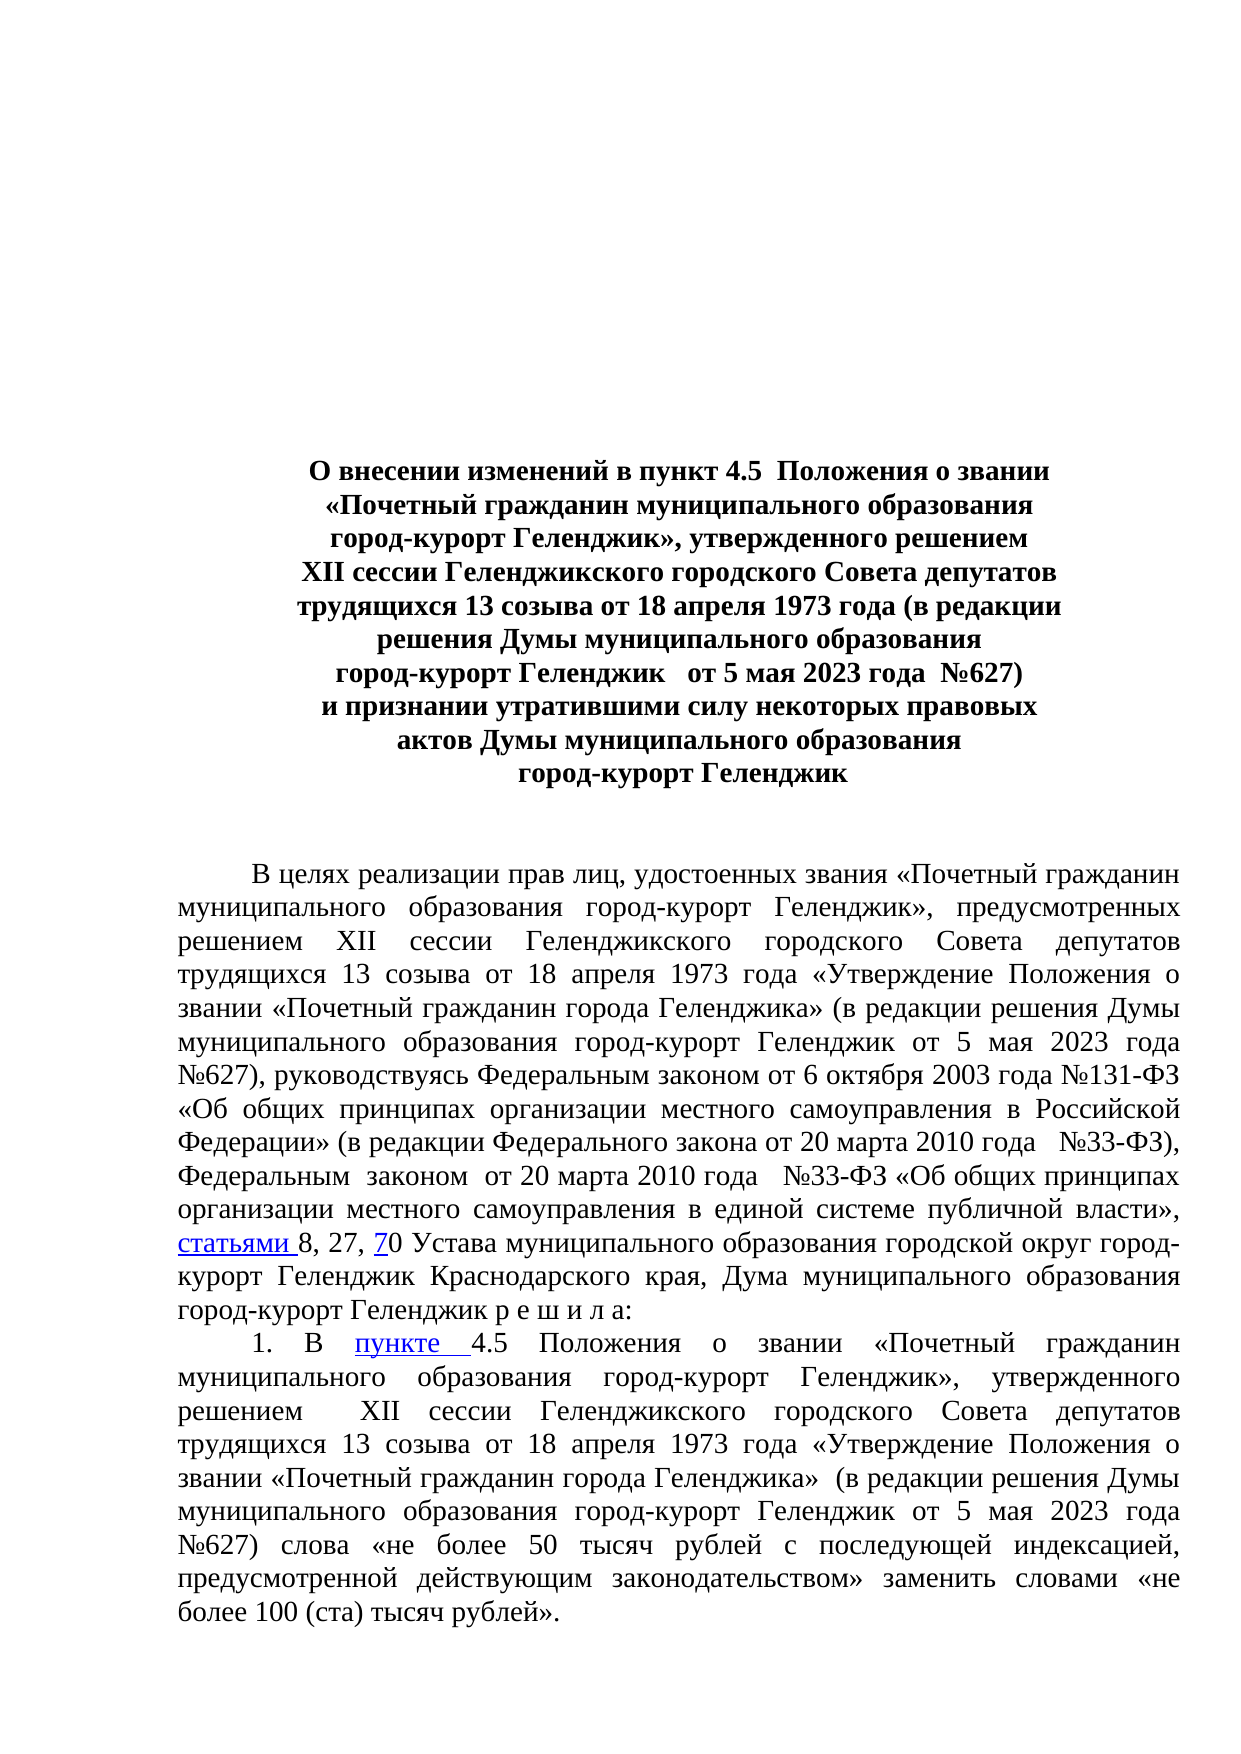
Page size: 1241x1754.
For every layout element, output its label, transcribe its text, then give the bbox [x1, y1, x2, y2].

table_header О внесении изменений в пункт 4.5 Положения о звании «Почетный гражданин муниципального образования город-курорт Геленджик», утвержденного решением ХII сессии Геленджикского городского Совета депутатов трудящихся 13 созыва от 18 апреля 1973 года (в редакции решения Думы муниципального образования город-курорт Геленджик от 5 мая 2023 года №627) и признании утратившими силу некоторых правовых актов Думы муниципального образования город-курорт Геленджик [281, 454, 1078, 789]
text 1. В пункте 4.5 Положения о звании «Почетный гражданин муниципального образования город-курорт Геленджик», утвержденного решением ХII сессии Геленджикского городского Совета депутатов трудящихся 13 созыва от 18 апреля 1973 года «Утверждение Положения о звании «Почетный гражданин города Геленджика» (в редакции решения Думы муниципального образования город-курорт Геленджик от 5 мая 2023 года №627) слова «не более 50 тысяч рублей с последующей индексацией, предусмотренной действующим законодательством» заменить словами «не более 100 (ста) тысяч рублей». [177, 1326, 1181, 1627]
text В целях реализации прав лиц, удостоенных звания «Почетный гражданин муниципального образования город-курорт Геленджик», предусмотренных решением XII сессии Геленджикского городского Совета депутатов трудящихся 13 созыва от 18 апреля 1973 года «Утверждение Положения о звании «Почетный гражданин города Геленджика» (в редакции решения Думы муниципального образования город-курорт Геленджик от 5 мая 2023 года №627), руководствуясь Федеральным законом от 6 октября 2003 года №131-ФЗ «Об общих принципах организации местного самоуправления в Российской Федерации» (в редакции Федерального закона от 20 марта 2010 года №33-ФЗ), Федеральным законом от 20 марта 2010 года №33-ФЗ «Об общих принципах организации местного самоуправления в единой системе публичной власти», статьями 8, 27, 70 Устава муниципального образования городской округ город-курорт Геленджик Краснодарского края, Дума муниципального образования город-курорт Геленджик р е ш и л а: [177, 856, 1181, 1326]
